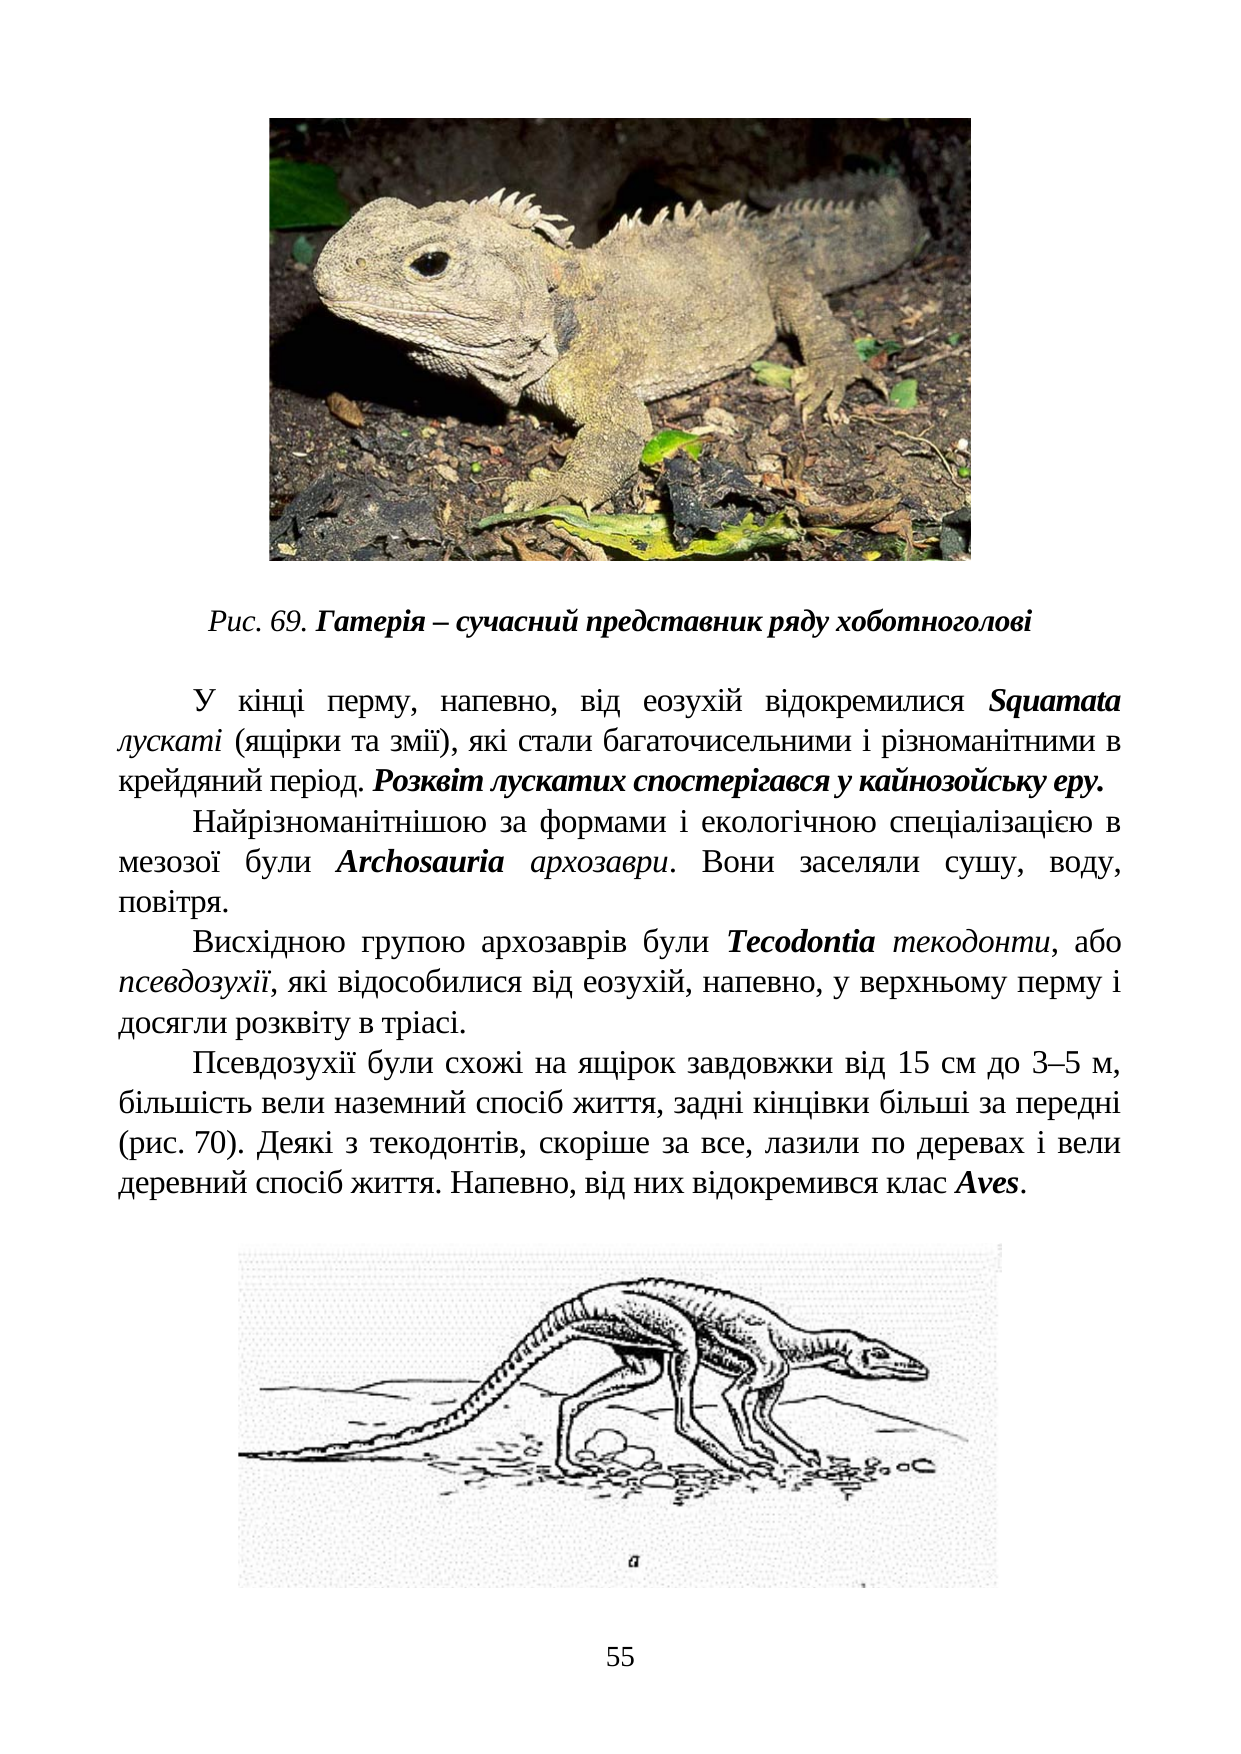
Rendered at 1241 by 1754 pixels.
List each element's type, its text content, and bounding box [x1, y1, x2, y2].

picture [238, 1243, 1002, 1588]
picture [269, 118, 971, 561]
text Найрізноманітнішою за формами і екологічною спеціалізацією в мезозої були Archosauria архозаври. Вони заселяли сушу, воду, повітря. [118, 801, 1122, 919]
text Висхідною групою архозаврів були Tecodontia текодонти, або псевдозухії, які відособилися від еозухій, напевно, у верхньому перму і досягли розквіту в тріасі. [118, 921, 1122, 1040]
text У кінці перму, напевно, від еозухій відокремилися Squamata лускаті (ящірки та змії), які стали багаточисельними і різноманітними в крейдяний період. Розквіт лускатих спостерігався у кайнозойську еру. [118, 680, 1122, 799]
text Рис. 69. Гатерія – сучасний представник ряду хоботноголові [118, 602, 1122, 638]
text Псевдозухії були схожі на ящірок завдовжки від 15 см до 3–5 м, більшість вели наземний спосіб життя, задні кінцівки більші за передні (рис. 70). Деякі з текодонтів, скоріше за все, лазили по деревах і вели деревний спосіб життя. Напевно, від них відокремився клас Aves. [118, 1042, 1122, 1201]
